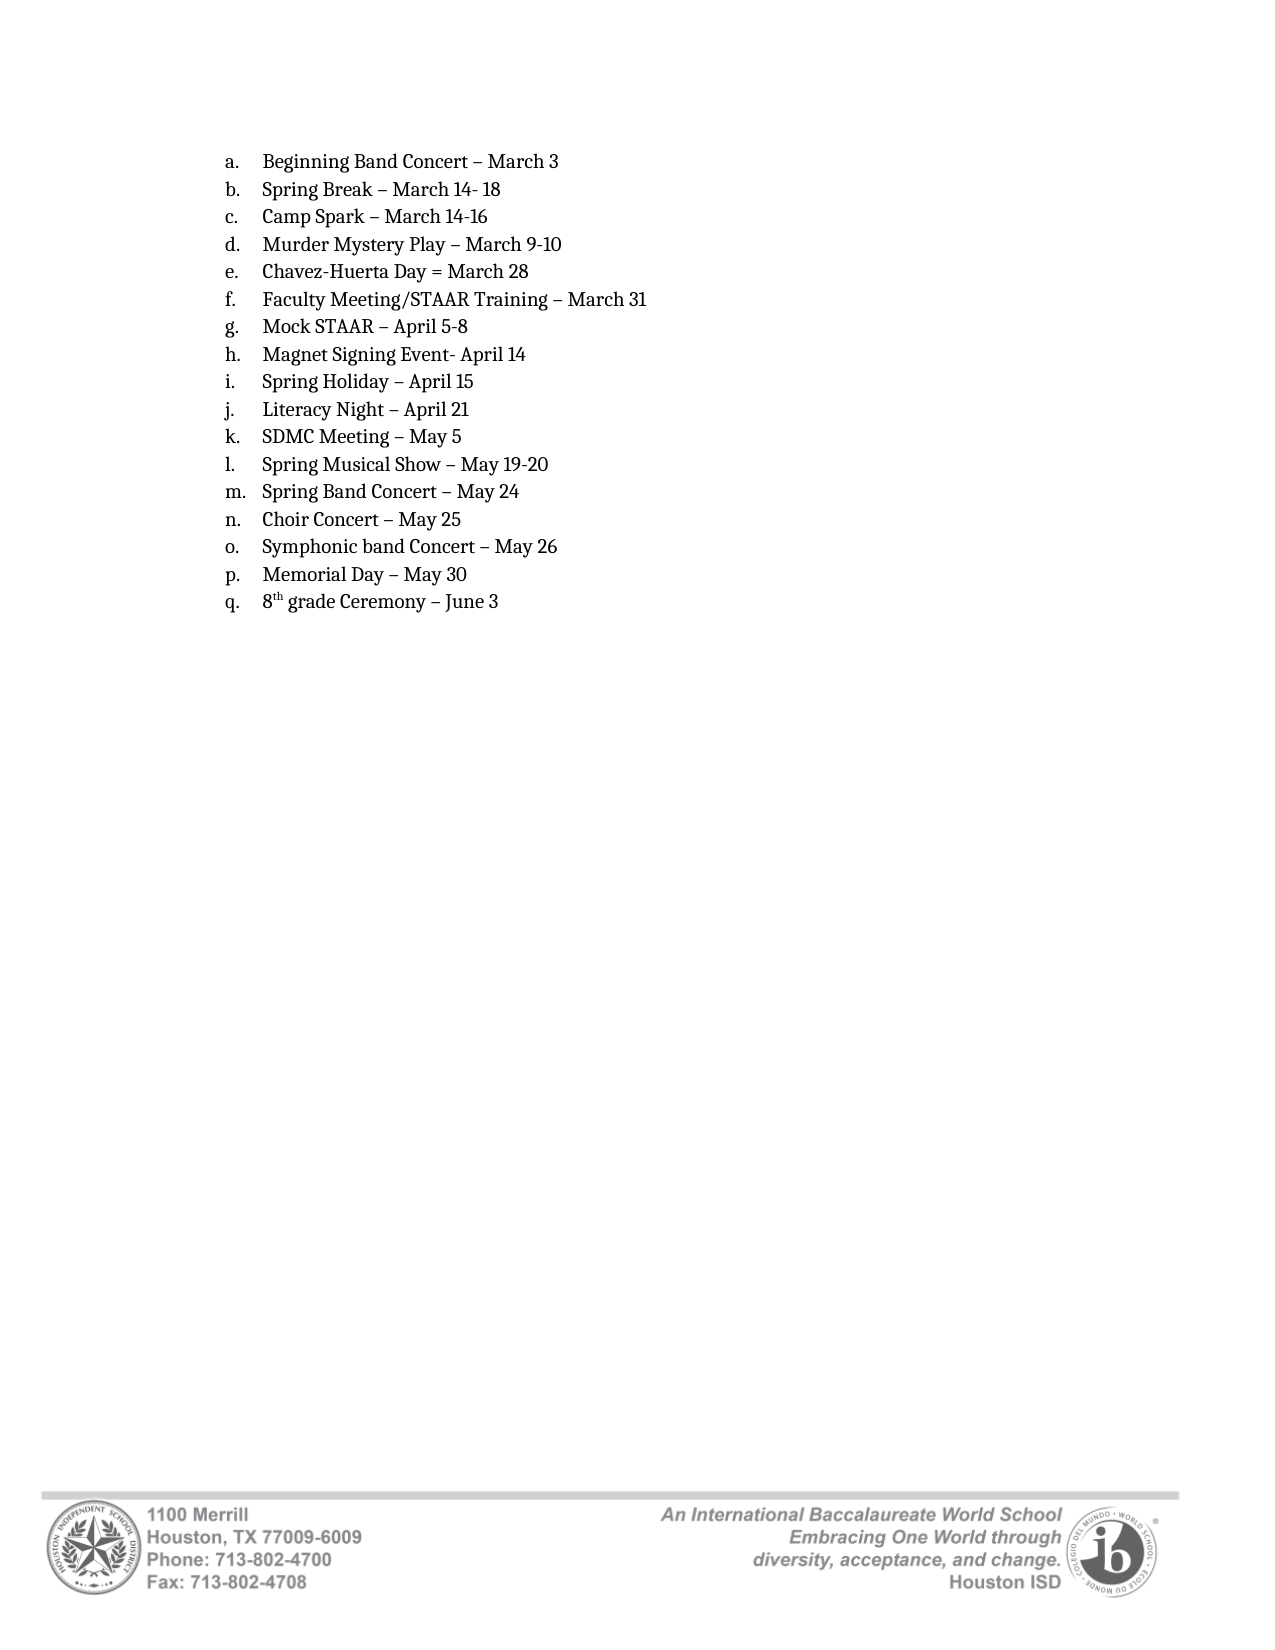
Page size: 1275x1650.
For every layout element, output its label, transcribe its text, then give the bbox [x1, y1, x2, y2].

list Choir Concert – May 25 [225, 507, 1162, 531]
list Literacy Night – April 21 [225, 397, 1162, 421]
list Spring Band Concert – May 24 [225, 480, 1162, 504]
list 8th grade Ceremony – June 3 [225, 590, 1162, 614]
list Spring Holiday – April 15 [225, 370, 1162, 394]
list Magnet Signing Event- April 14 [225, 342, 1162, 366]
list Camp Spark – March 14-16 [225, 205, 1162, 229]
picture [0, 1473, 1239, 1650]
list Symphonic band Concert – May 26 [225, 535, 1162, 559]
list Faculty Meeting/STAAR Training – March 31 [225, 287, 1162, 311]
list Beginning Band Concert – March 3 [225, 150, 1162, 174]
list Spring Break – March 14- 18 [225, 177, 1162, 201]
list Spring Musical Show – May 19-20 [225, 452, 1162, 476]
list Chavez-Huerta Day = March 28 [225, 260, 1162, 284]
list Memorial Day – May 30 [225, 562, 1162, 586]
list SDMC Meeting – May 5 [225, 425, 1162, 449]
list Mock STAAR – April 5-8 [225, 315, 1162, 339]
list Murder Mystery Play – March 9-10 [225, 232, 1162, 256]
